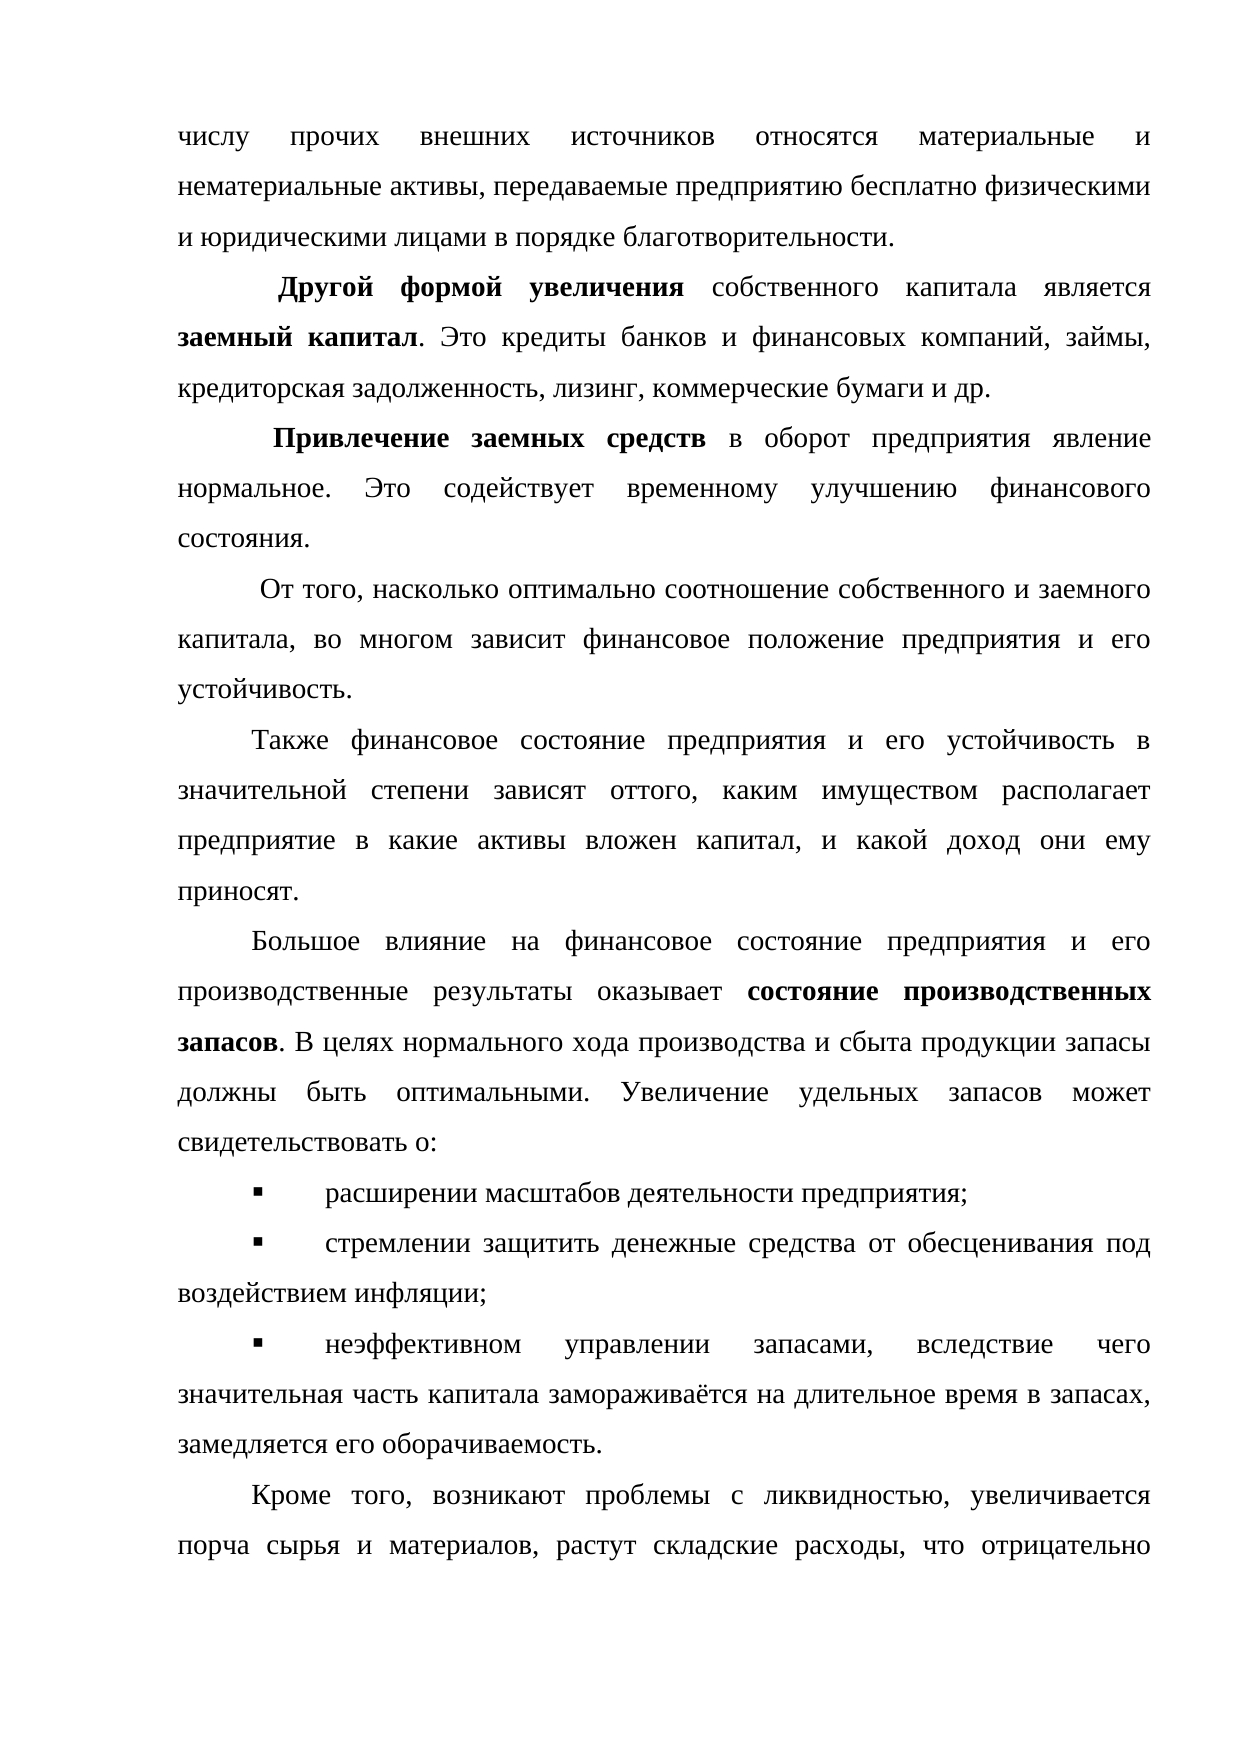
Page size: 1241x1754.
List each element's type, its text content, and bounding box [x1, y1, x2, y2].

text Привлечение заемных средств в оборот предприятия явление нормальное. Это содействует временному улучшению финансового состояния. [177, 420, 1152, 554]
text Также финансовое состояние предприятия и его устойчивость в значительной степени зависят оттого, каким имуществом располагает предприятие в какие активы вложен капитал, и какой доход они ему приносят. [177, 722, 1152, 906]
text Другой формой увеличения собственного капитала является заемный капитал. Это кредиты банков и финансовых компаний, займы, кредиторская задолженность, лизинг, коммерческие бумаги и др. [177, 269, 1152, 403]
text От того, насколько оптимально соотношение собственного и заемного капитала, во многом зависит финансовое положение предприятия и его устойчивость. [177, 571, 1152, 705]
text Большое влияние на финансовое состояние предприятия и его производственные результаты оказывает состояние производственных запасов. В целях нормального хода производства и сбыта продукции запасы должны быть оптимальными. Увеличение удельных запасов может свидетельствовать о: [177, 923, 1152, 1158]
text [177, 1477, 1152, 1561]
list расширении масштабов деятельности предприятия; [177, 1175, 1152, 1208]
list стремлении защитить денежные средства от обесценивания под воздействием инфляции; [177, 1225, 1152, 1309]
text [177, 118, 1152, 252]
list неэффективном управлении запасами, вследствие чего значительная часть капитала замораживаётся на длительное время в запасах, замедляется его оборачиваемость. [177, 1326, 1152, 1460]
